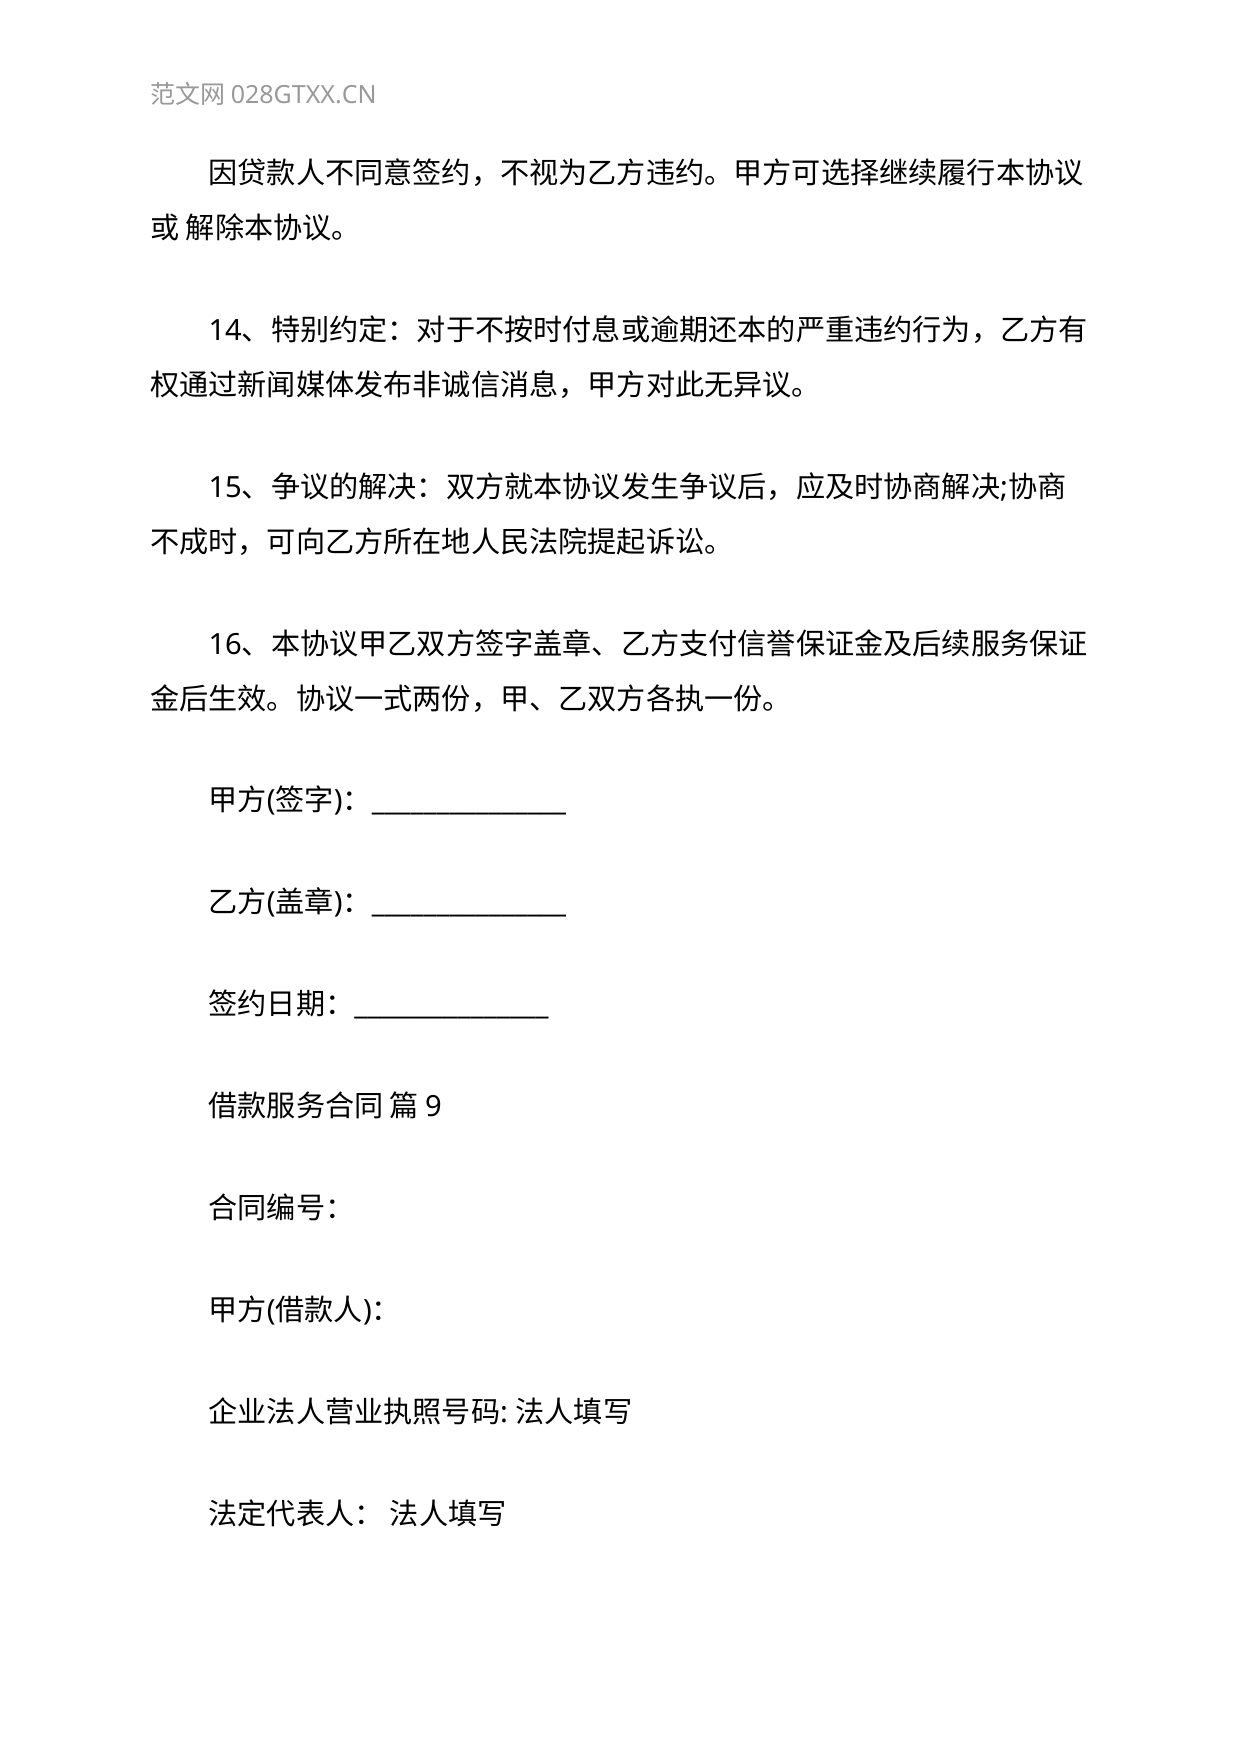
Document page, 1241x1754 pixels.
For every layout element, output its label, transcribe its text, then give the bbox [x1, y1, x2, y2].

text 借款服务合同 篇9 [150, 1083, 1090, 1125]
text 因贷款人不同意签约，不视为乙方违约。甲方可选择继续履行本协议或 解除本协议。 [150, 150, 1090, 247]
text 乙方(盖章)：_______________ [150, 879, 1090, 921]
text 16、本协议甲乙双方签字盖章、乙方支付信誉保证金及后续服务保证金后生效。协议一式两份，甲、乙双方各执一份。 [150, 620, 1090, 717]
text 合同编号： [150, 1185, 1090, 1227]
text 企业法人营业执照号码: 法人填写 [150, 1389, 1090, 1431]
text 甲方(借款人)： [150, 1287, 1090, 1329]
text 法定代表人： 法人填写 [150, 1491, 1090, 1533]
text 签约日期：_______________ [150, 981, 1090, 1023]
text 甲方(签字)：_______________ [150, 777, 1090, 819]
text 15、争议的解决：双方就本协议发生争议后，应及时协商解决;协商不成时，可向乙方所在地人民法院提起诉讼。 [150, 463, 1090, 561]
text 14、特别约定：对于不按时付息或逾期还本的严重违约行为，乙方有权通过新闻媒体发布非诚信消息，甲方对此无异议。 [150, 307, 1090, 404]
